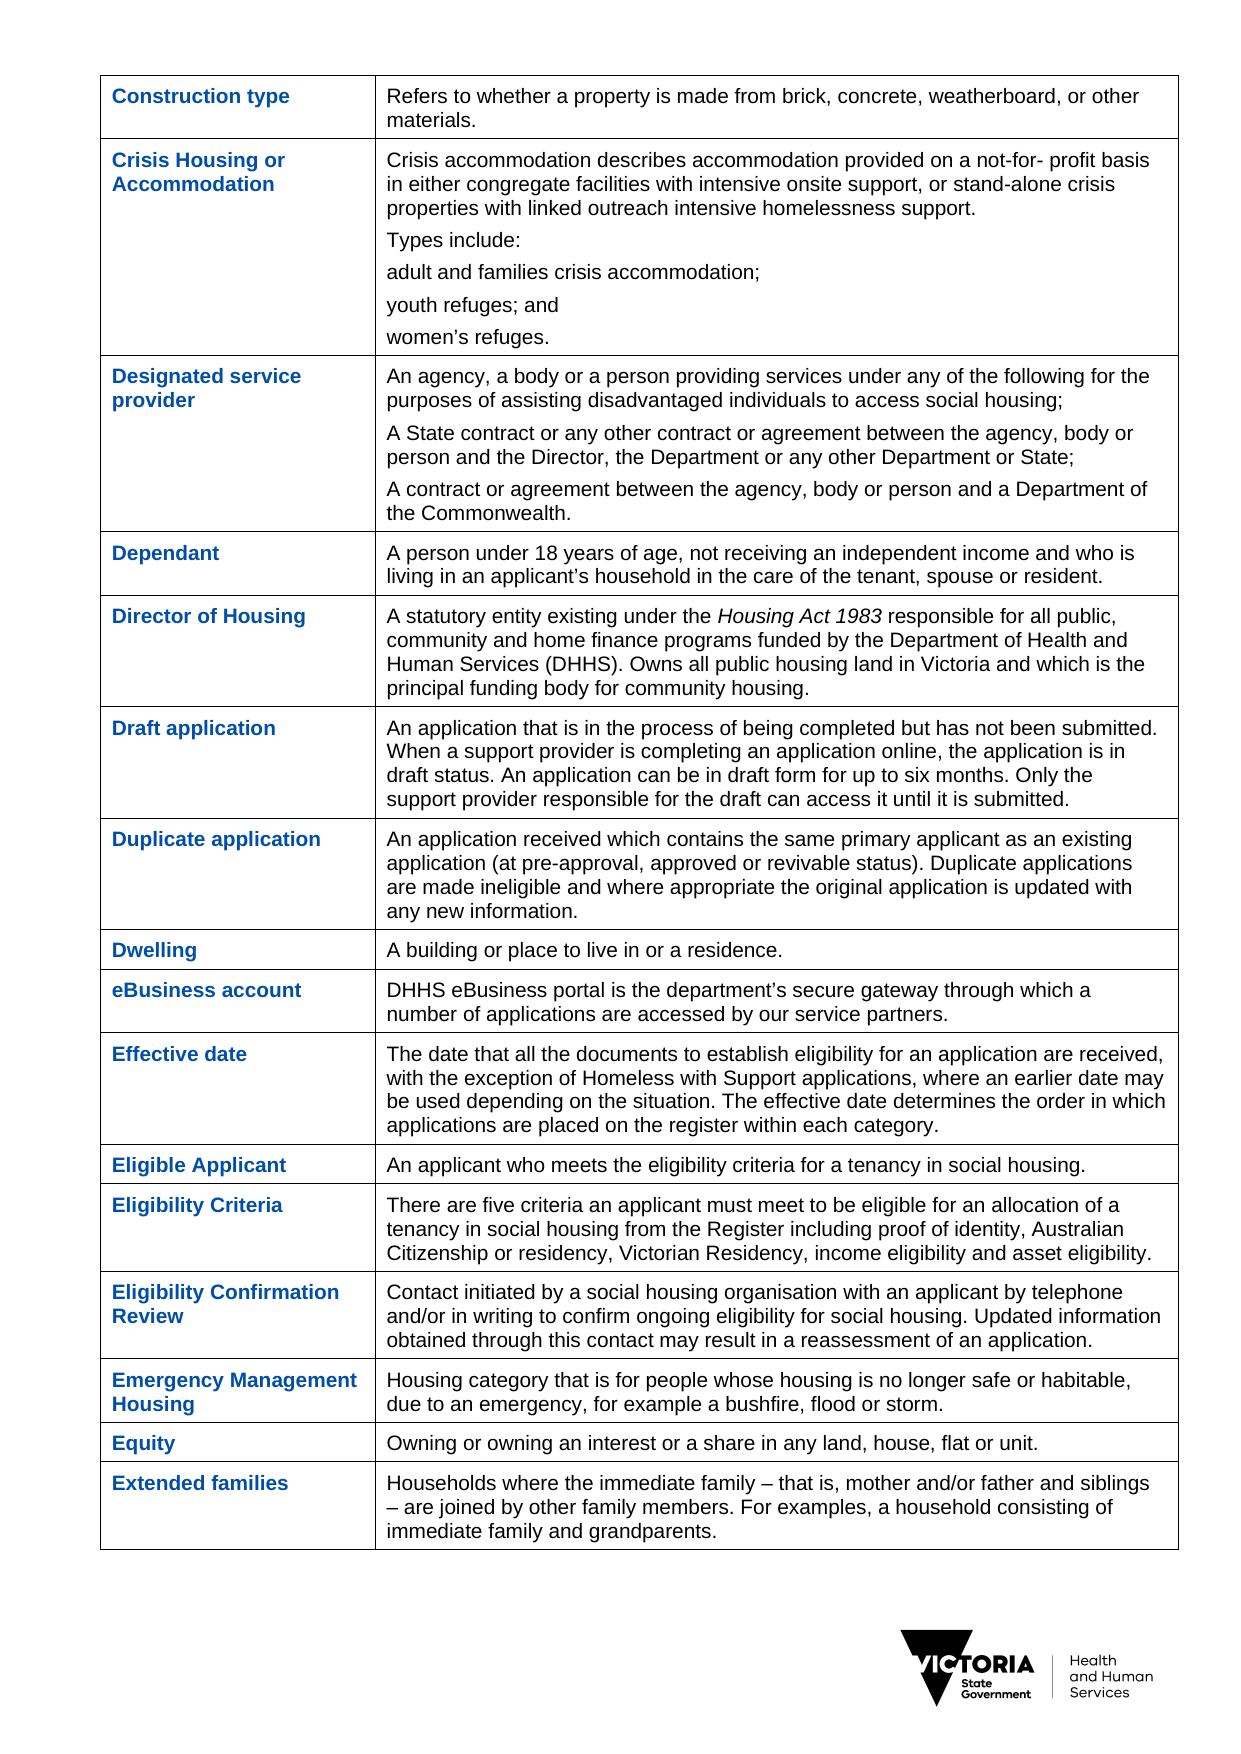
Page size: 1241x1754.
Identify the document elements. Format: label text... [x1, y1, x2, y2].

table_cell There are five criteria an applicant must meet to be eligible for an allocation of a tenancy in social housing from the Register including proof of identity, Australian Citizenship or residency, Victorian Residency, income eligibility and asset eligibility. [376, 1184, 1178, 1271]
table_cell Emergency Management Housing [101, 1359, 375, 1422]
table_cell Eligible Applicant [101, 1145, 375, 1183]
table_cell The date that all the documents to establish eligibility for an application are received, with the exception of Homeless with Support applications, where an earlier date may be used depending on the situation. The effective date determines the order in which applications are placed on the register within each category. [376, 1033, 1178, 1143]
table_cell Owning or owning an interest or a share in any land, house, flat or unit. [376, 1423, 1178, 1461]
table_cell DHHS eBusiness portal is the department’s secure gateway through which a number of applications are accessed by our service partners. [376, 970, 1178, 1032]
table_cell Housing category that is for people whose housing is no longer safe or habitable, due to an emergency, for example a bushfire, flood or storm. [376, 1359, 1178, 1422]
picture [0, 1624, 1241, 1754]
table_cell Draft application [101, 707, 375, 817]
table_cell Eligibility Confirmation Review [101, 1272, 375, 1358]
table_cell Refers to whether a property is made from brick, concrete, weatherboard, or other materials. [376, 76, 1178, 138]
table_cell An agency, a body or a person providing services under any of the following for the purposes of assisting disadvantaged individuals to access social housing; A State contract or any other contract or agreement between the agency, body or person and the Director, the Department or any other Department or State; A contract or agreement between the agency, body or person and a Department of the Commonwealth. [376, 356, 1178, 531]
table_cell Extended families [101, 1462, 375, 1549]
table_cell An application received which contains the same primary applicant as an existing application (at pre-approval, approved or revivable status). Duplicate applications are made ineligible and where appropriate the original application is updated with any new information. [376, 819, 1178, 929]
table_cell Contact initiated by a social housing organisation with an applicant by telephone and/or in writing to confirm ongoing eligibility for social housing. Updated information obtained through this contact may result in a reassessment of an application. [376, 1272, 1178, 1358]
table_cell An application that is in the process of being completed but has not been submitted. When a support provider is completing an application online, the application is in draft status. An application can be in draft form for up to six months. Only the support provider responsible for the draft can access it until it is submitted. [376, 707, 1178, 817]
table_cell Dwelling [101, 930, 375, 968]
table_cell Duplicate application [101, 819, 375, 929]
table_cell Equity [101, 1423, 375, 1461]
table_cell Director of Housing [101, 596, 375, 706]
table_cell Crisis Housing or Accommodation [101, 139, 375, 355]
table_cell A building or place to live in or a residence. [376, 930, 1178, 968]
table_cell A statutory entity existing under the Housing Act 1983 responsible for all public, community and home finance programs funded by the Department of Health and Human Services (DHHS). Owns all public housing land in Victoria and which is the principal funding body for community housing. [376, 596, 1178, 706]
table_cell Dependant [101, 532, 375, 594]
table_cell Designated service provider [101, 356, 375, 531]
table_cell Effective date [101, 1033, 375, 1143]
table_cell An applicant who meets the eligibility criteria for a tenancy in social housing. [376, 1145, 1178, 1183]
table_cell Construction type [101, 76, 375, 138]
table_cell Eligibility Criteria [101, 1184, 375, 1271]
table_cell A person under 18 years of age, not receiving an independent income and who is living in an applicant’s household in the care of the tenant, spouse or resident. [376, 532, 1178, 594]
table_cell eBusiness account [101, 970, 375, 1032]
table_cell Crisis accommodation describes accommodation provided on a not-for- profit basis in either congregate facilities with intensive onsite support, or stand-alone crisis properties with linked outreach intensive homelessness support. Types include: adult and families crisis accommodation; youth refuges; and women’s refuges. [376, 139, 1178, 355]
table_cell Households where the immediate family – that is, mother and/or father and siblings – are joined by other family members. For examples, a household consisting of immediate family and grandparents. [376, 1462, 1178, 1549]
